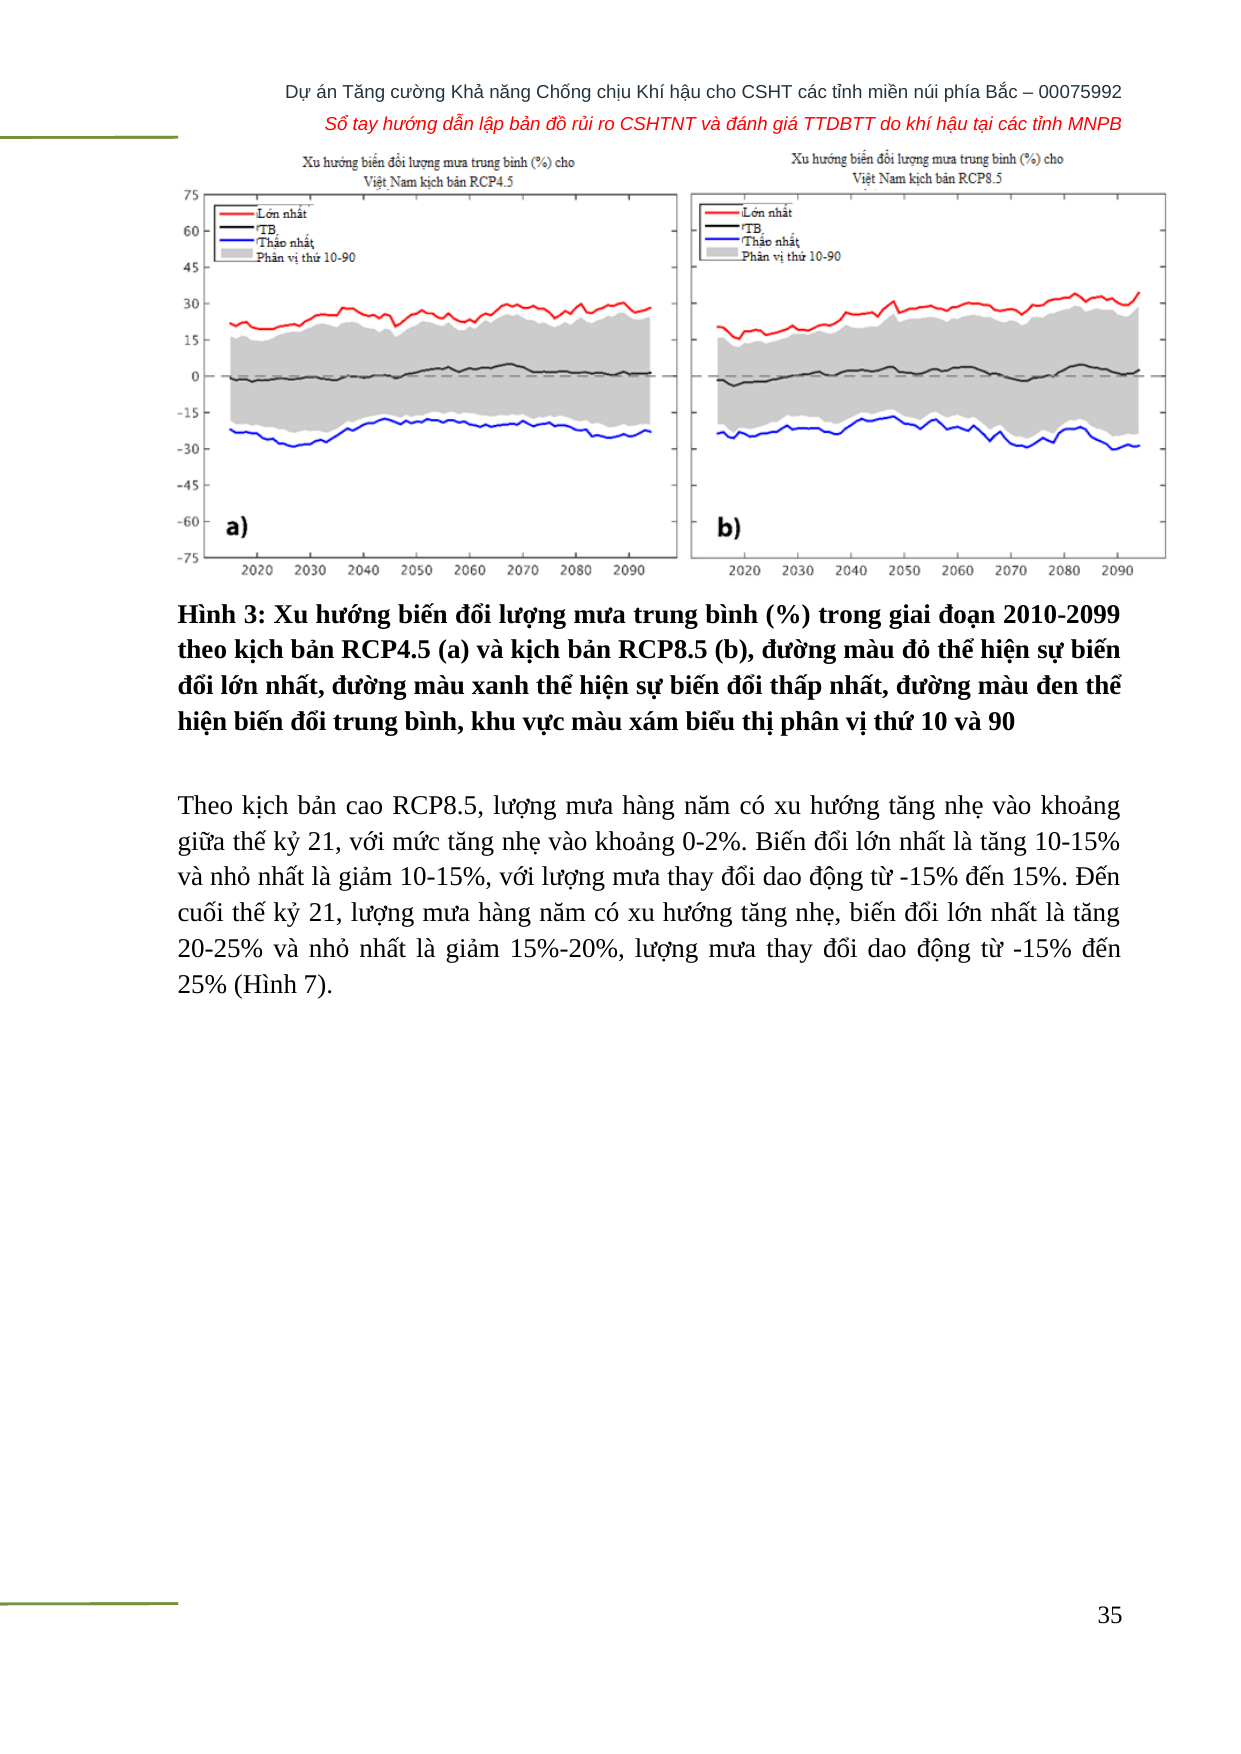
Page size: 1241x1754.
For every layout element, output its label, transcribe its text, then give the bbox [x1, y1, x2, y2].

text Theo kịch bản cao RCP8.5, lượng mưa hàng năm có xu hướng tăng nhẹ vào khoảng giữa thế kỷ 21, với mức tăng nhẹ vào khoảng 0-2%. Biến đổi lớn nhất là tăng 10-15% và nhỏ nhất là giảm 10-15%, với lượng mưa thay đổi dao động từ -15% đến 15%. Đến cuối thế kỷ 21, lượng mưa hàng năm có xu hướng tăng nhẹ, biến đổi lớn nhất là tăng 20-25% và nhỏ nhất là giảm 15%-20%, lượng mưa thay đổi dao động từ -15% đến 25% (Hình 7). [177, 909, 1122, 1118]
text Hình 3: Xu hướng biến đổi lượng mưa trung bình (%) trong giai đoạn 2010-2099 theo kịch bản RCP4.5 (a) và kịch bản RCP8.5 (b), đường màu đỏ thể hiện sự biến đổi lớn nhất, đường màu xanh thể hiện sự biến đổi thấp nhất, đường màu đen thể hiện biến đổi trung bình, khu vực màu xám biểu thị phân vị thứ 10 và 90 [177, 718, 1122, 856]
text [177, 144, 1122, 211]
picture [177, 264, 1172, 707]
